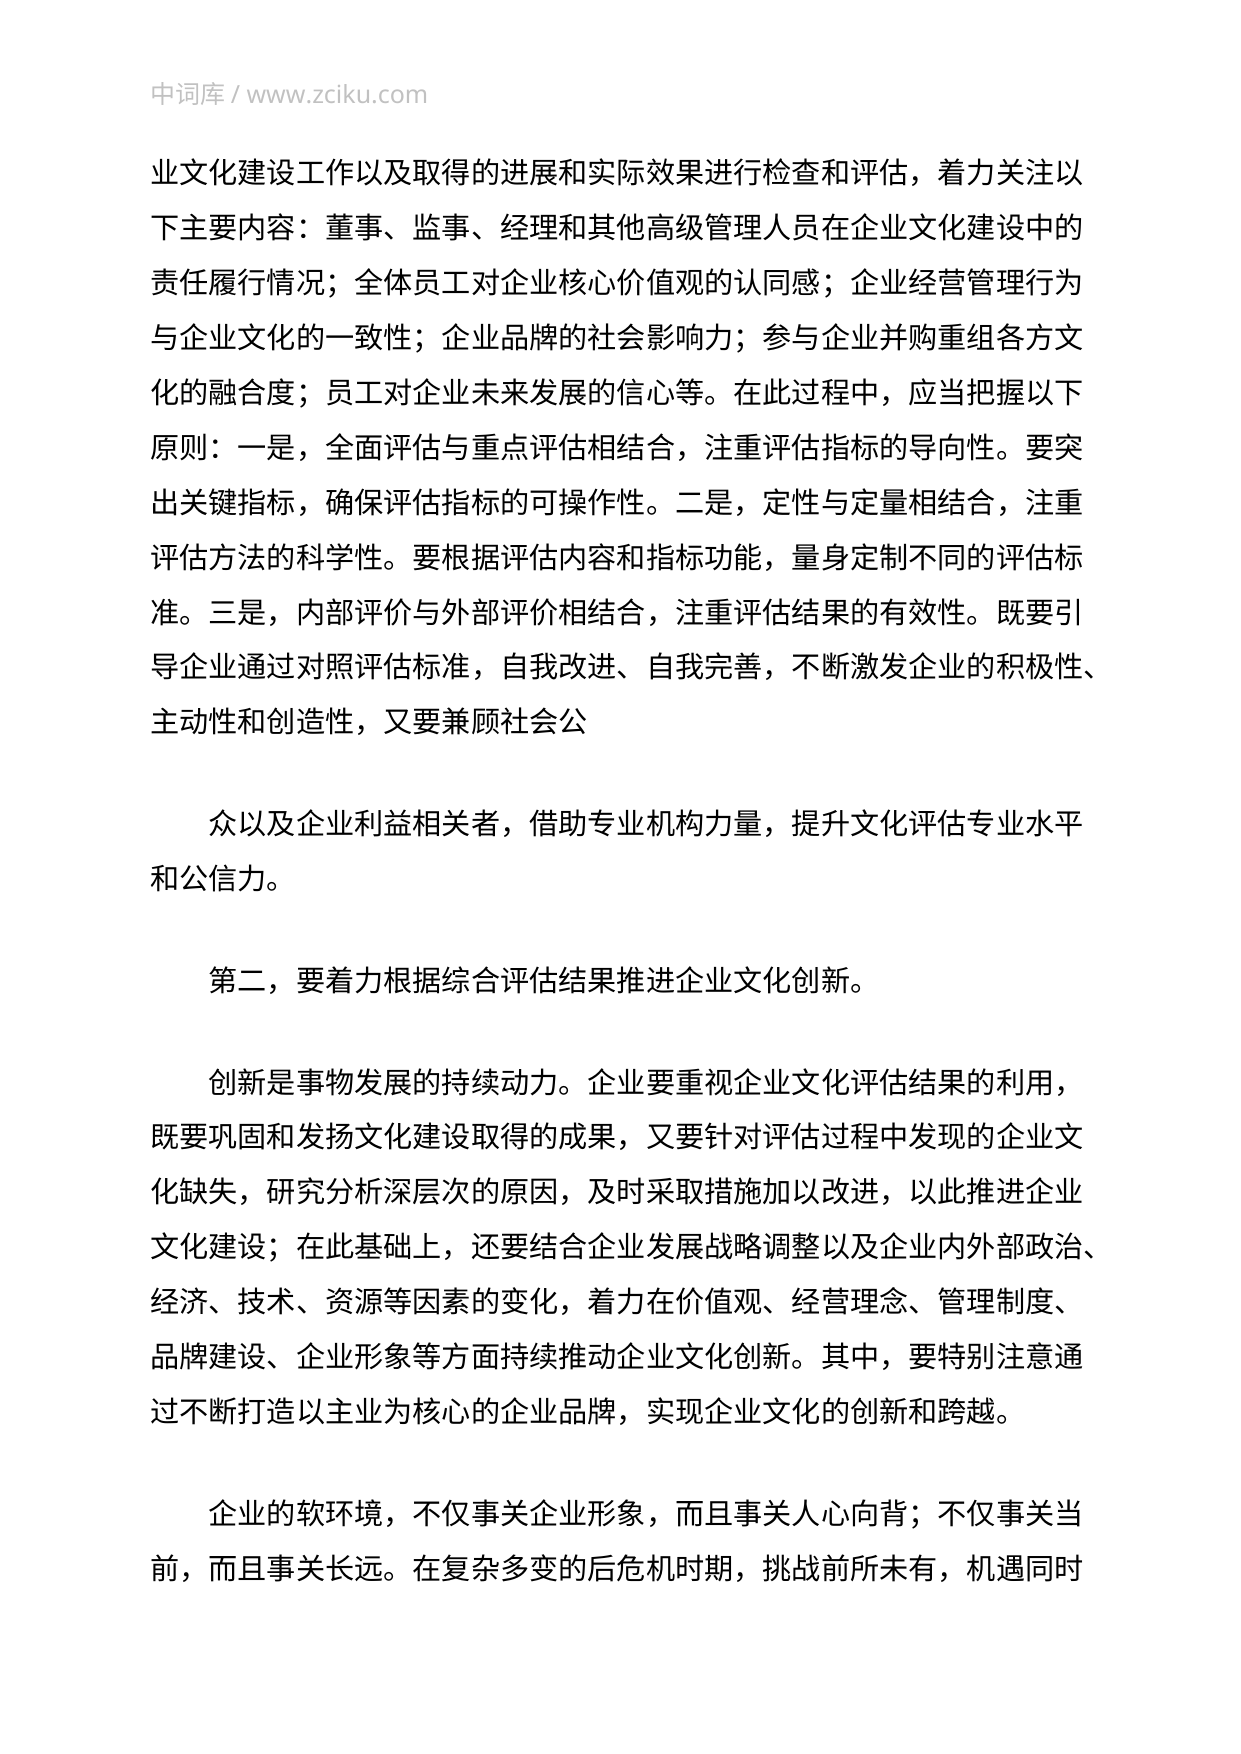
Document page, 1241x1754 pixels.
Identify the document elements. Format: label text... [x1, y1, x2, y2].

text 众以及企业利益相关者，借助专业机构力量，提升文化评估专业水平和公信力。 [150, 801, 1090, 898]
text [150, 150, 1090, 741]
text 创新是事物发展的持续动力。企业要重视企业文化评估结果的利用，既要巩固和发扬文化建设取得的成果，又要针对评估过程中发现的企业文化缺失，研究分析深层次的原因，及时采取措施加以改进，以此推进企业文化建设；在此基础上，还要结合企业发展战略调整以及企业内外部政治、经济、技术、资源等因素的变化，着力在价值观、经营理念、管理制度、品牌建设、企业形象等方面持续推动企业文化创新。其中，要特别注意通过不断打造以主业为核心的企业品牌，实现企业文化的创新和跨越。 [150, 1059, 1090, 1431]
text 第二，要着力根据综合评估结果推进企业文化创新。 [150, 957, 1090, 1000]
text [150, 1490, 1090, 1587]
